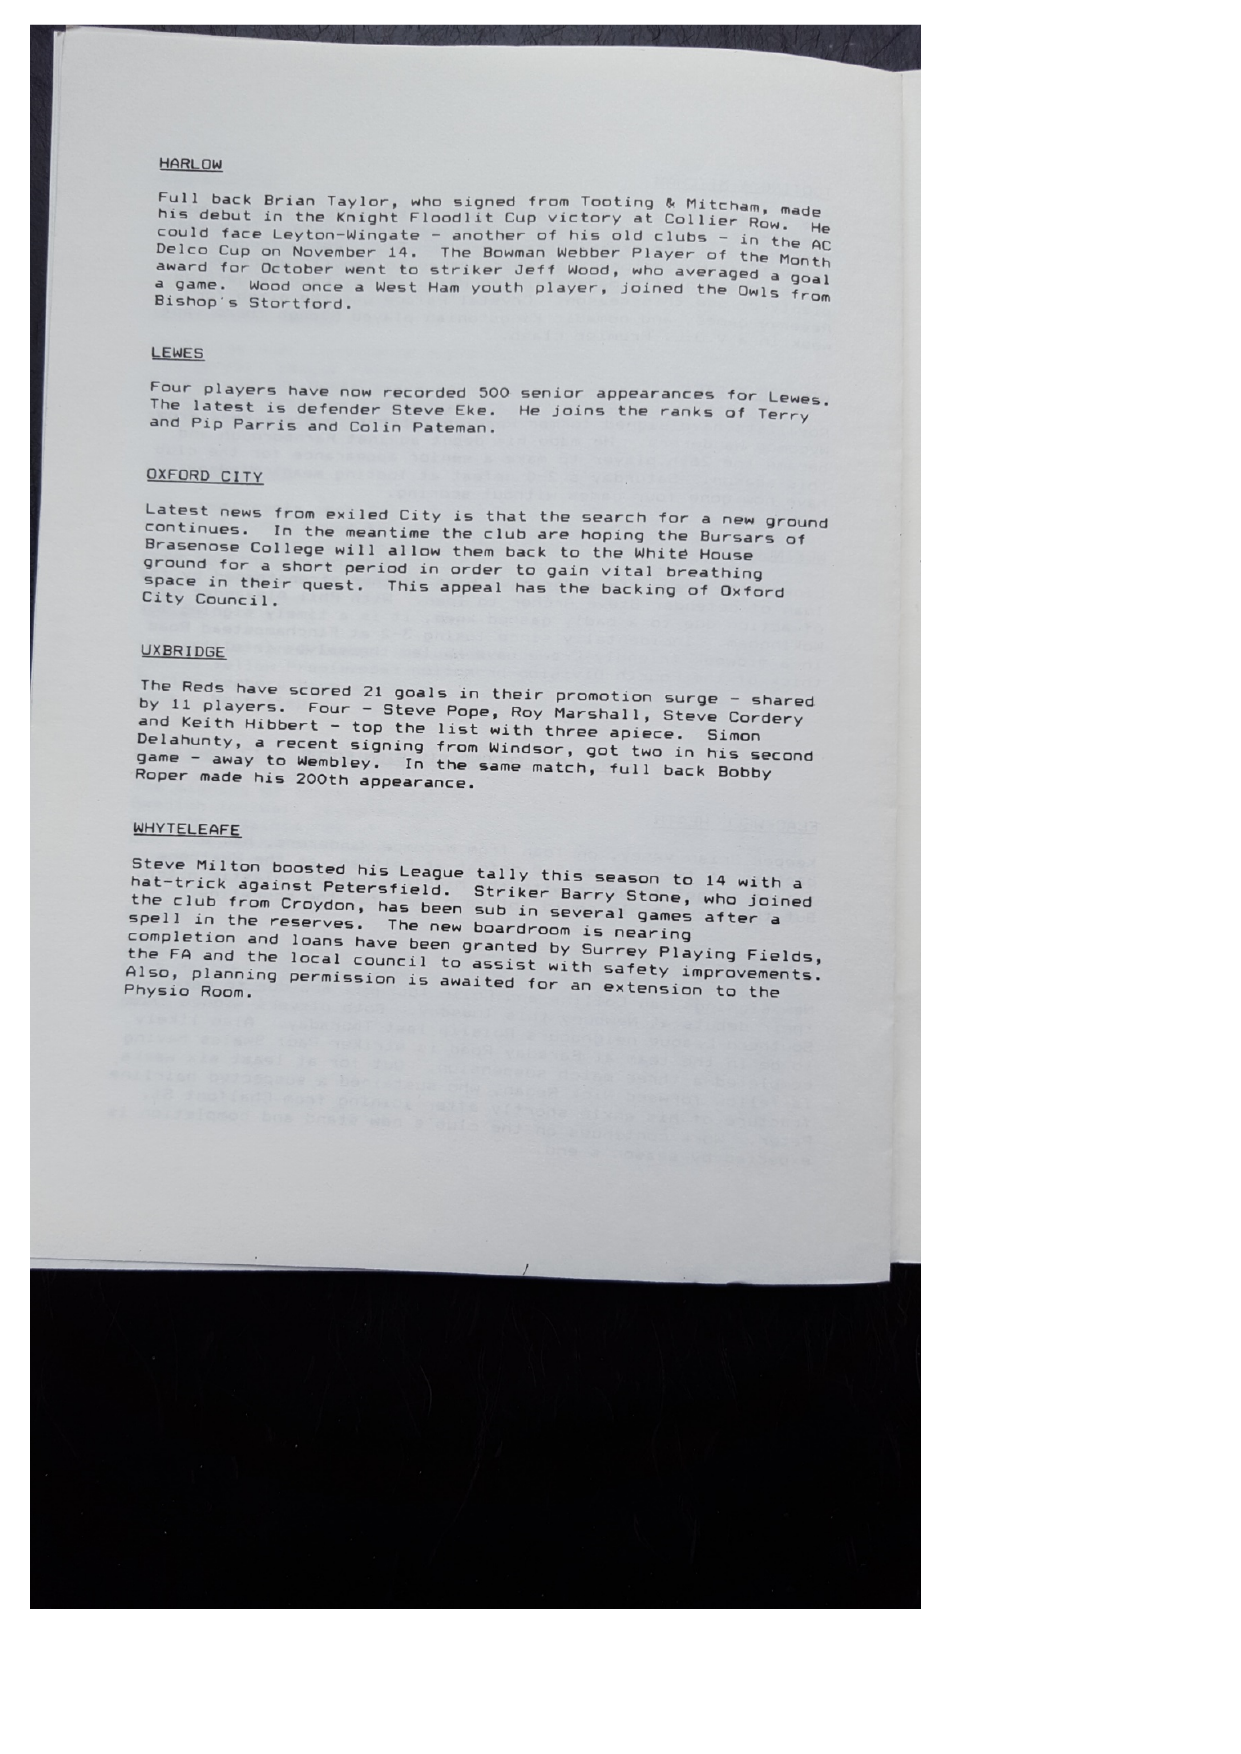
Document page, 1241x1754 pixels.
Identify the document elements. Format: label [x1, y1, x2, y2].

picture [31, 26, 921, 1609]
